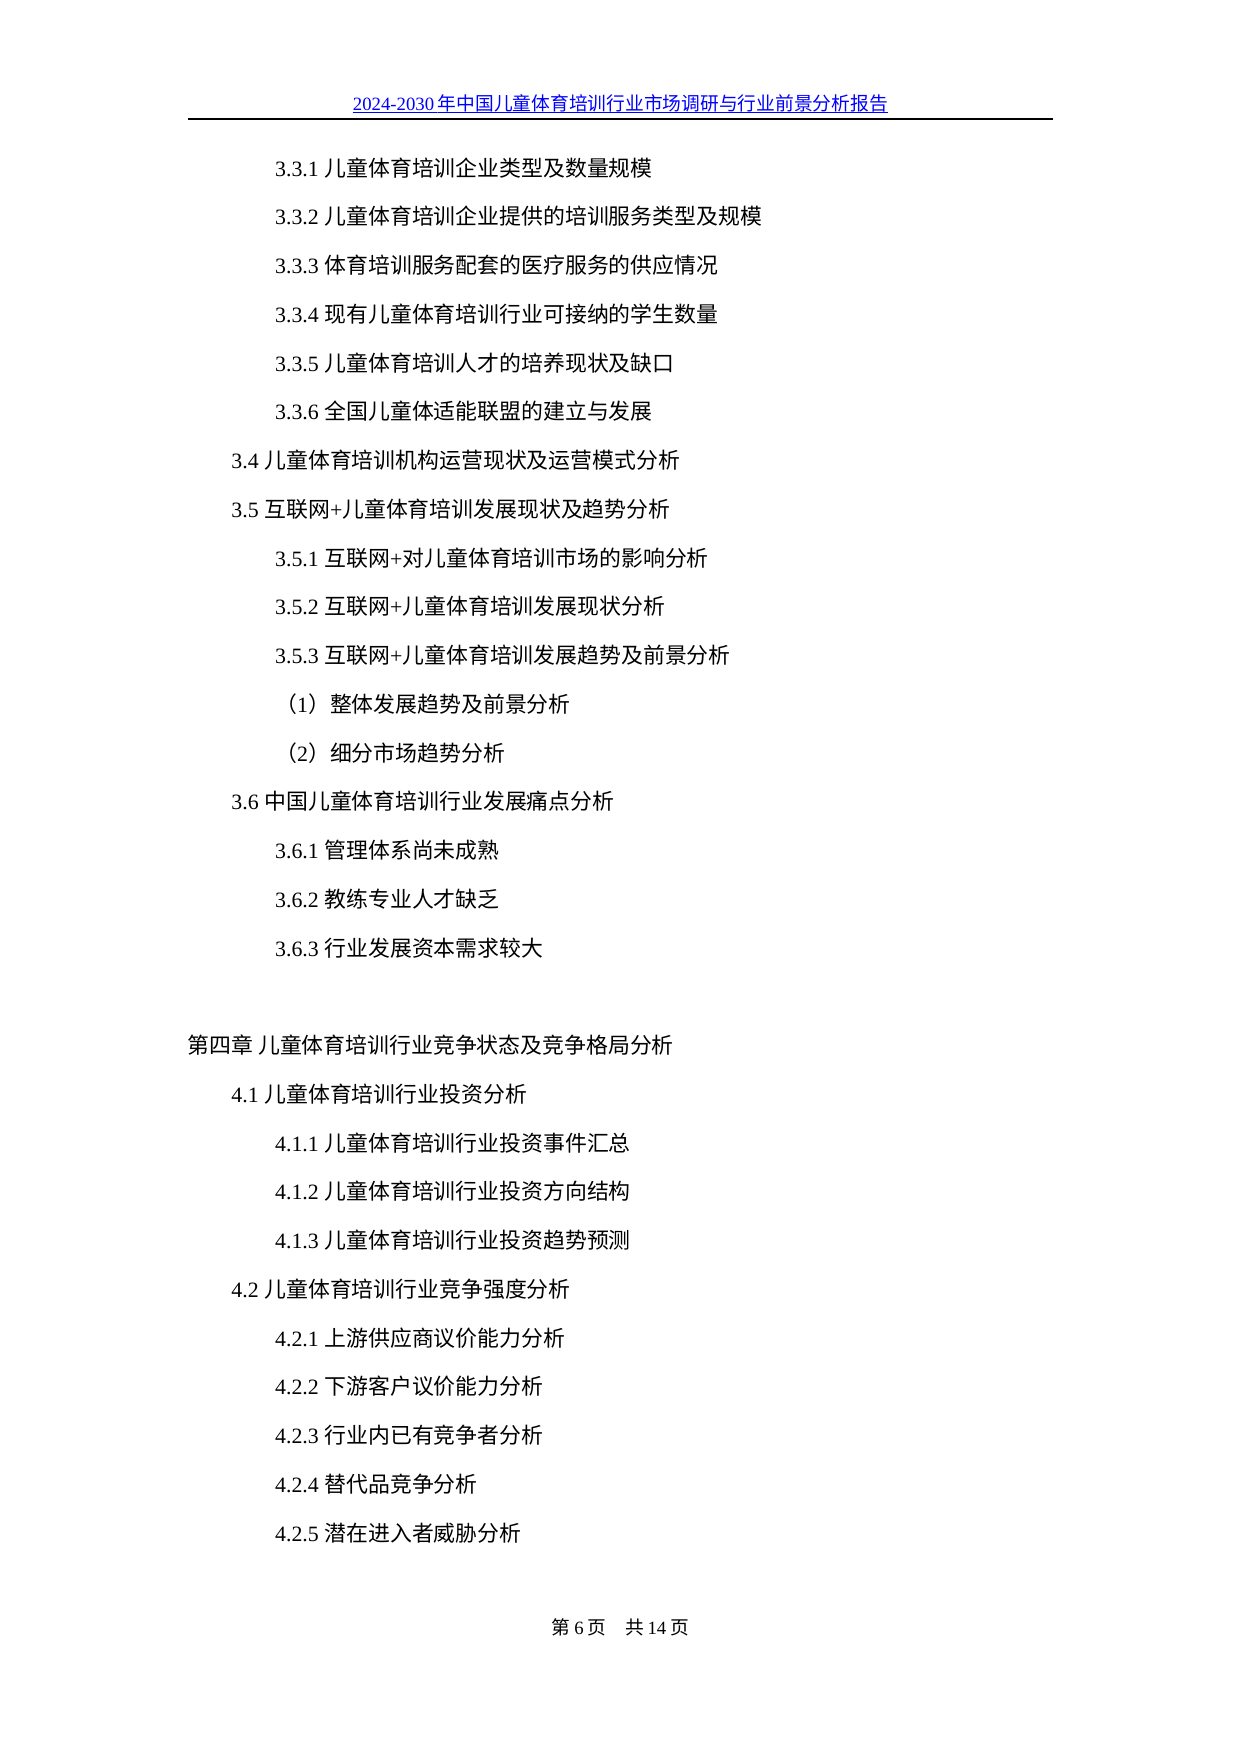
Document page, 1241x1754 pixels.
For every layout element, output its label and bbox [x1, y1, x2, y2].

text [187, 150, 1053, 1548]
